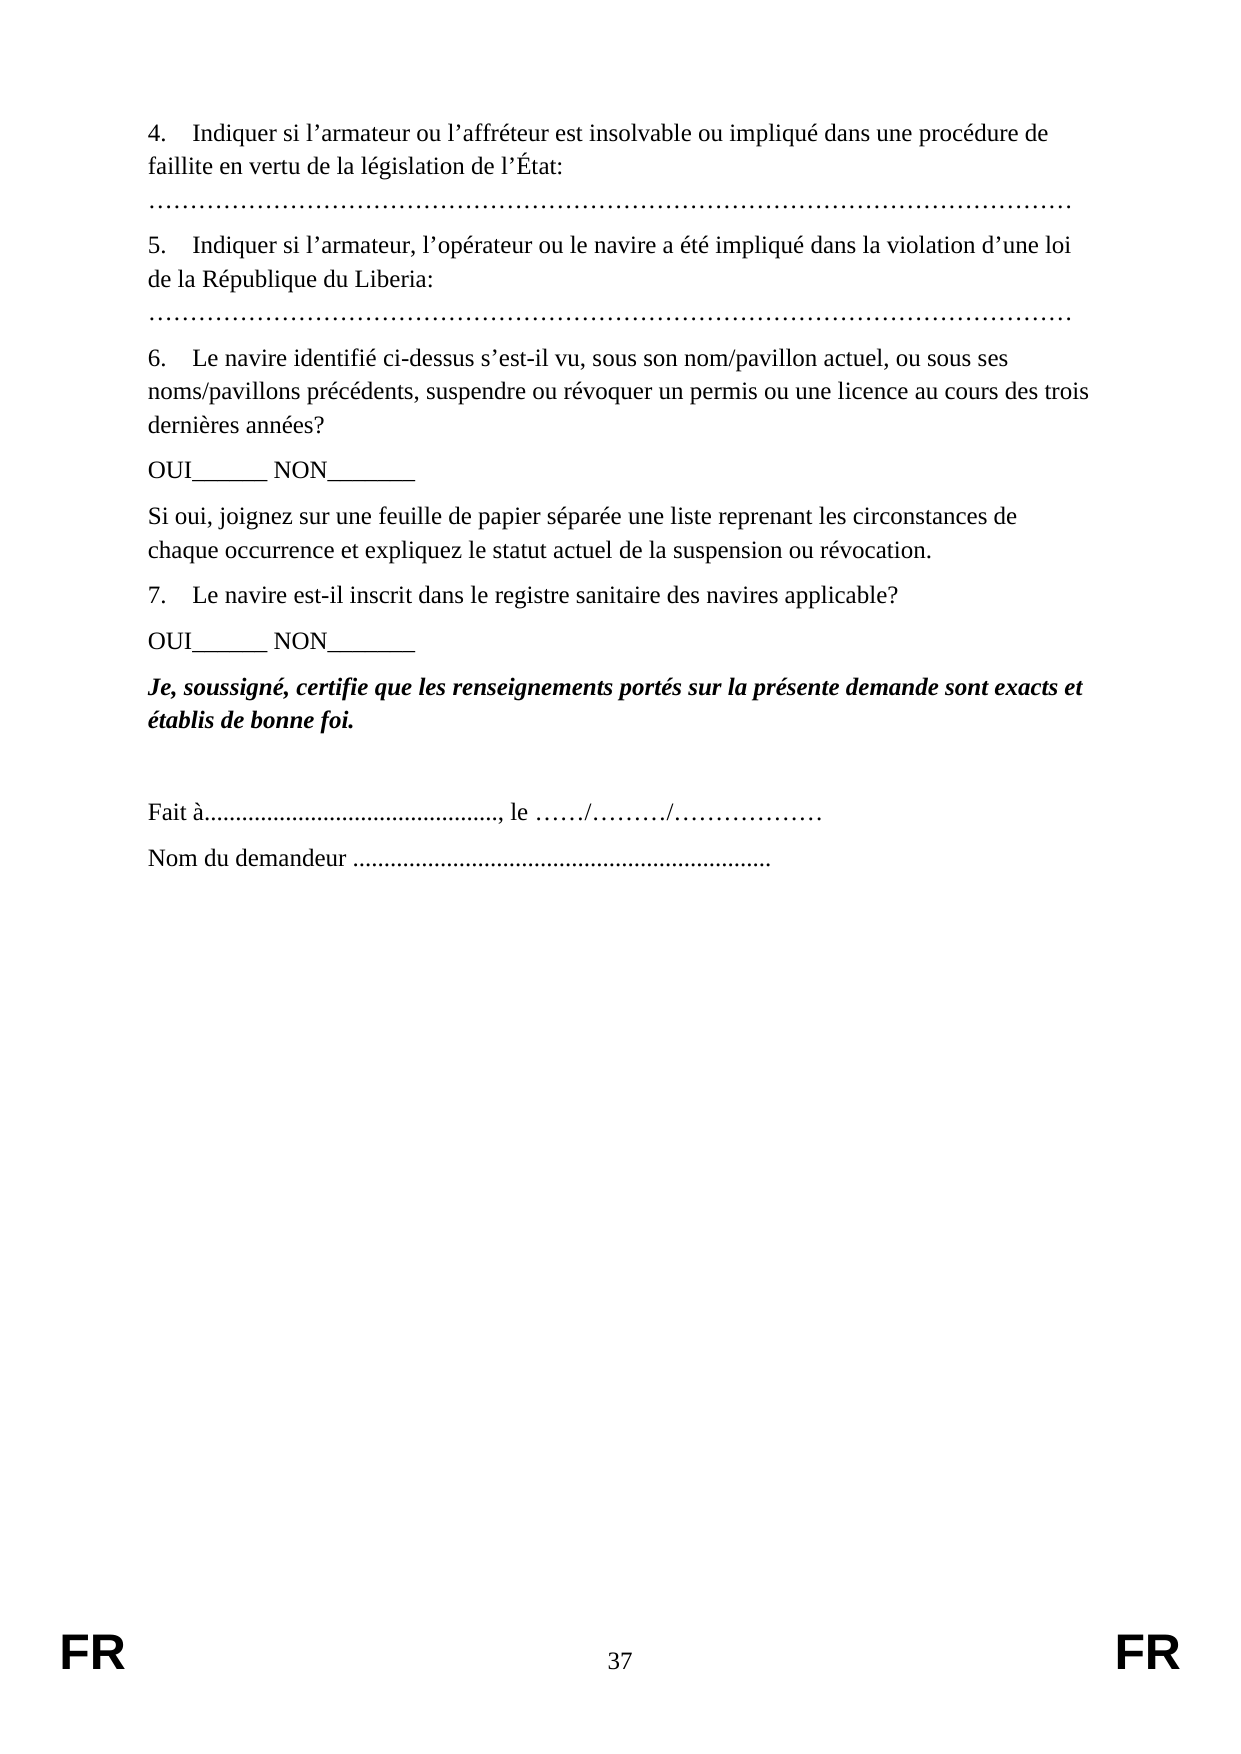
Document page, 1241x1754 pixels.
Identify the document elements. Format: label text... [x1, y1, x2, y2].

text Nom du demandeur ................................................................... [148, 843, 1093, 872]
text 6. Le navire identifié ci-dessus s’est-il vu, sous son nom/pavillon actuel, ou sous ses noms/pavillons précédents, suspendre ou révoquer un permis ou une licence au cours des trois dernières années? [148, 343, 1093, 438]
text 5. Indiquer si l’armateur, l’opérateur ou le navire a été impliqué dans la violation d’une loi de la République du Liberia: ………………………………………………………………………………………………… [148, 231, 1093, 326]
text Si oui, joignez sur une feuille de papier séparée une liste reprenant les circonstances de chaque occurrence et expliquez le statut actuel de la suspension ou révocation. [148, 501, 1093, 563]
text OUI______ NON_______ [148, 626, 1093, 655]
text 4. Indiquer si l’armateur ou l’affréteur est insolvable ou impliqué dans une procédure de faillite en vertu de la législation de l’État: ………………………………………………………………………………………………… [148, 118, 1093, 213]
text 7. Le navire est-il inscrit dans le registre sanitaire des navires applicable? [148, 581, 1093, 609]
text Fait à..............................................., le ……/………/……………… [148, 797, 1093, 826]
text Je, soussigné, certifie que les renseignements portés sur la présente demande sont exacts et établis de bonne foi. [148, 672, 1093, 734]
text OUI______ NON_______ [148, 456, 1093, 484]
